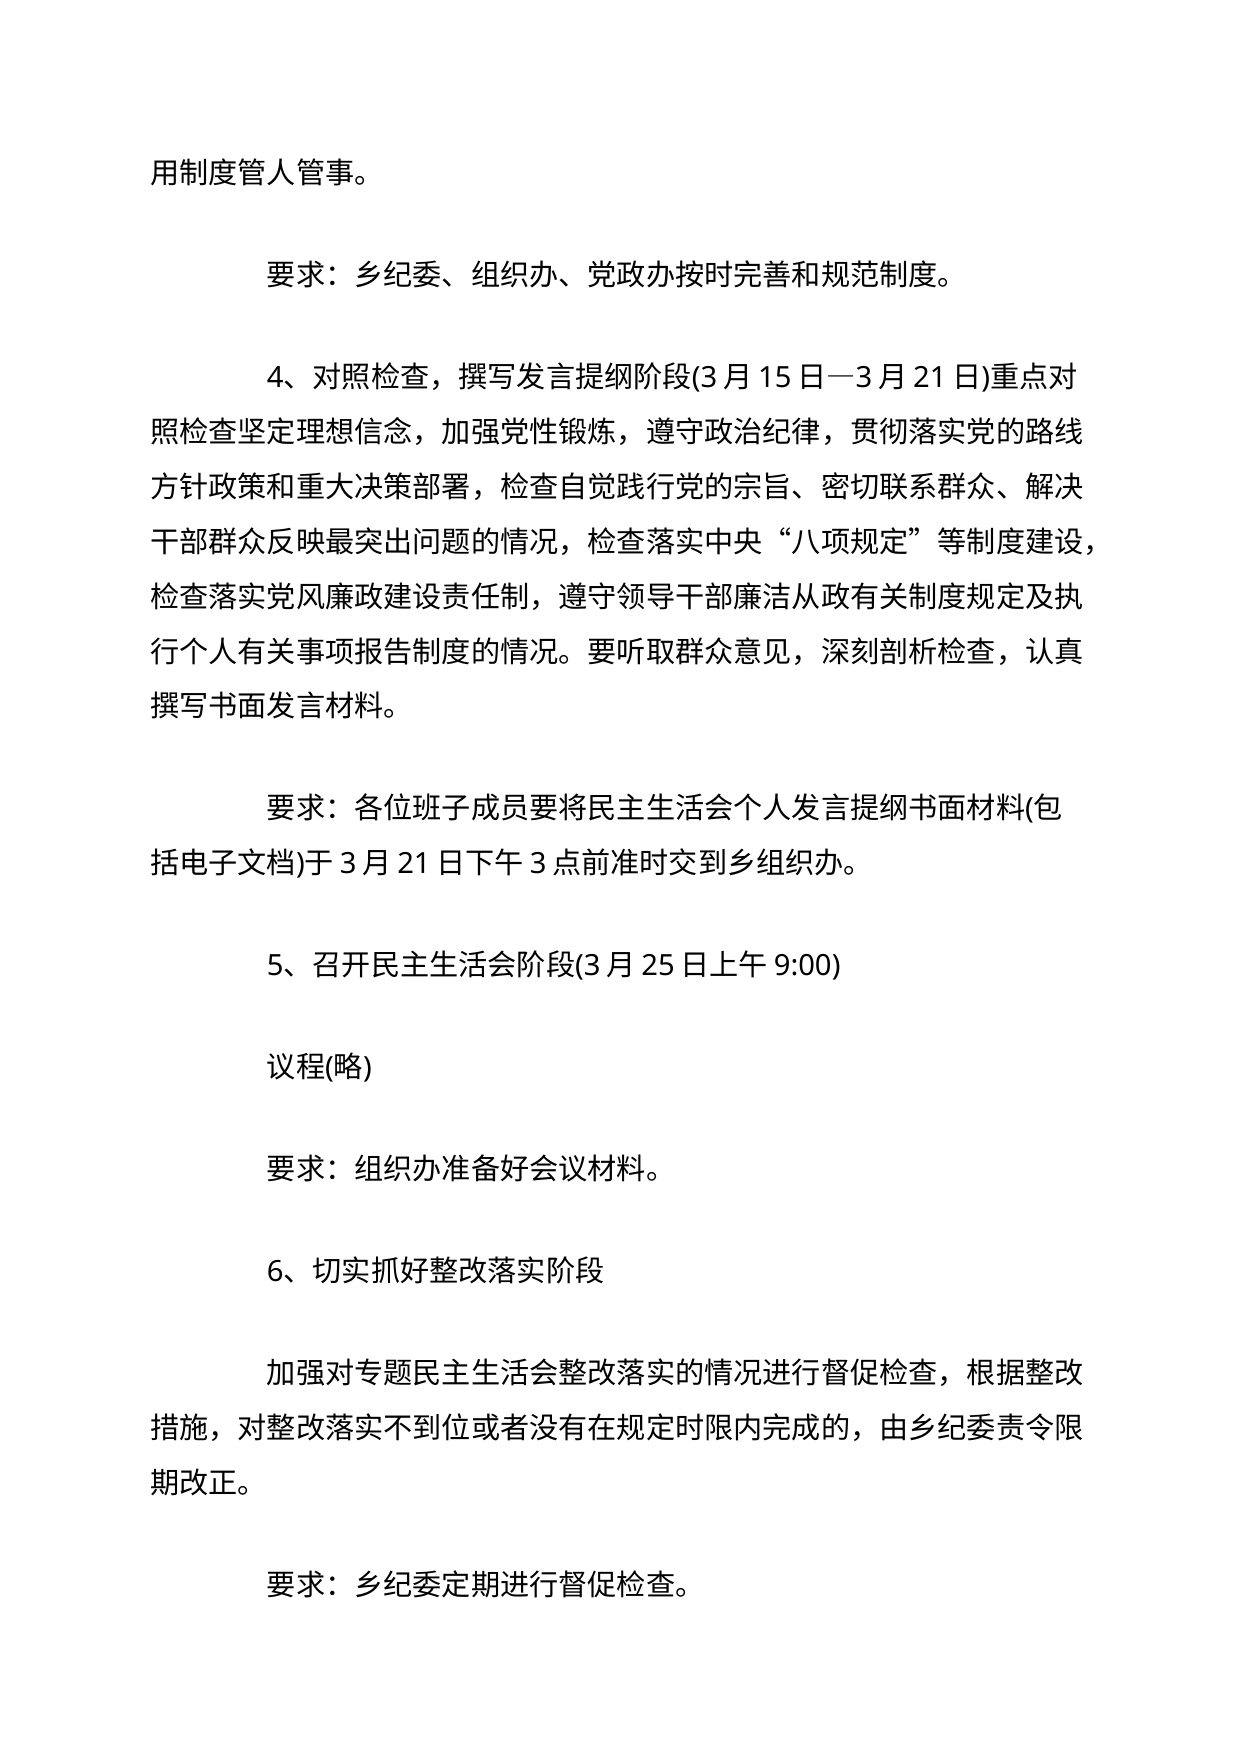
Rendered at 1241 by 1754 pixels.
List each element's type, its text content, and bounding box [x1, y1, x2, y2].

text 4、对照检查，撰写发言提纲阶段(3月15日—3月21日)重点对照检查坚定理想信念，加强党性锻炼，遵守政治纪律，贯彻落实党的路线方针政策和重大决策部署，检查自觉践行党的宗旨、密切联系群众、解决干部群众反映最突出问题的情况，检查落实中央“八项规定”等制度建设，检查落实党风廉政建设责任制，遵守领导干部廉洁从政有关制度规定及执行个人有关事项报告制度的情况。要听取群众意见，深刻剖析检查，认真撰写书面发言材料。 [150, 353, 1090, 725]
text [150, 150, 1090, 192]
text 要求：各位班子成员要将民主生活会个人发言提纲书面材料(包括电子文档)于3月21日下午3点前准时交到乡组织办。 [150, 785, 1090, 882]
text 5、召开民主生活会阶段(3月25日上午9:00) [150, 942, 1090, 984]
text 要求：乡纪委、组织办、党政办按时完善和规范制度。 [150, 252, 1090, 294]
text 要求：组织办准备好会议材料。 [150, 1146, 1090, 1188]
text 议程(略) [150, 1044, 1090, 1086]
text 加强对专题民主生活会整改落实的情况进行督促检查，根据整改措施，对整改落实不到位或者没有在规定时限内完成的，由乡纪委责令限期改正。 [150, 1349, 1090, 1502]
text 6、切实抓好整改落实阶段 [150, 1247, 1090, 1290]
text 要求：乡纪委定期进行督促检查。 [150, 1561, 1090, 1603]
